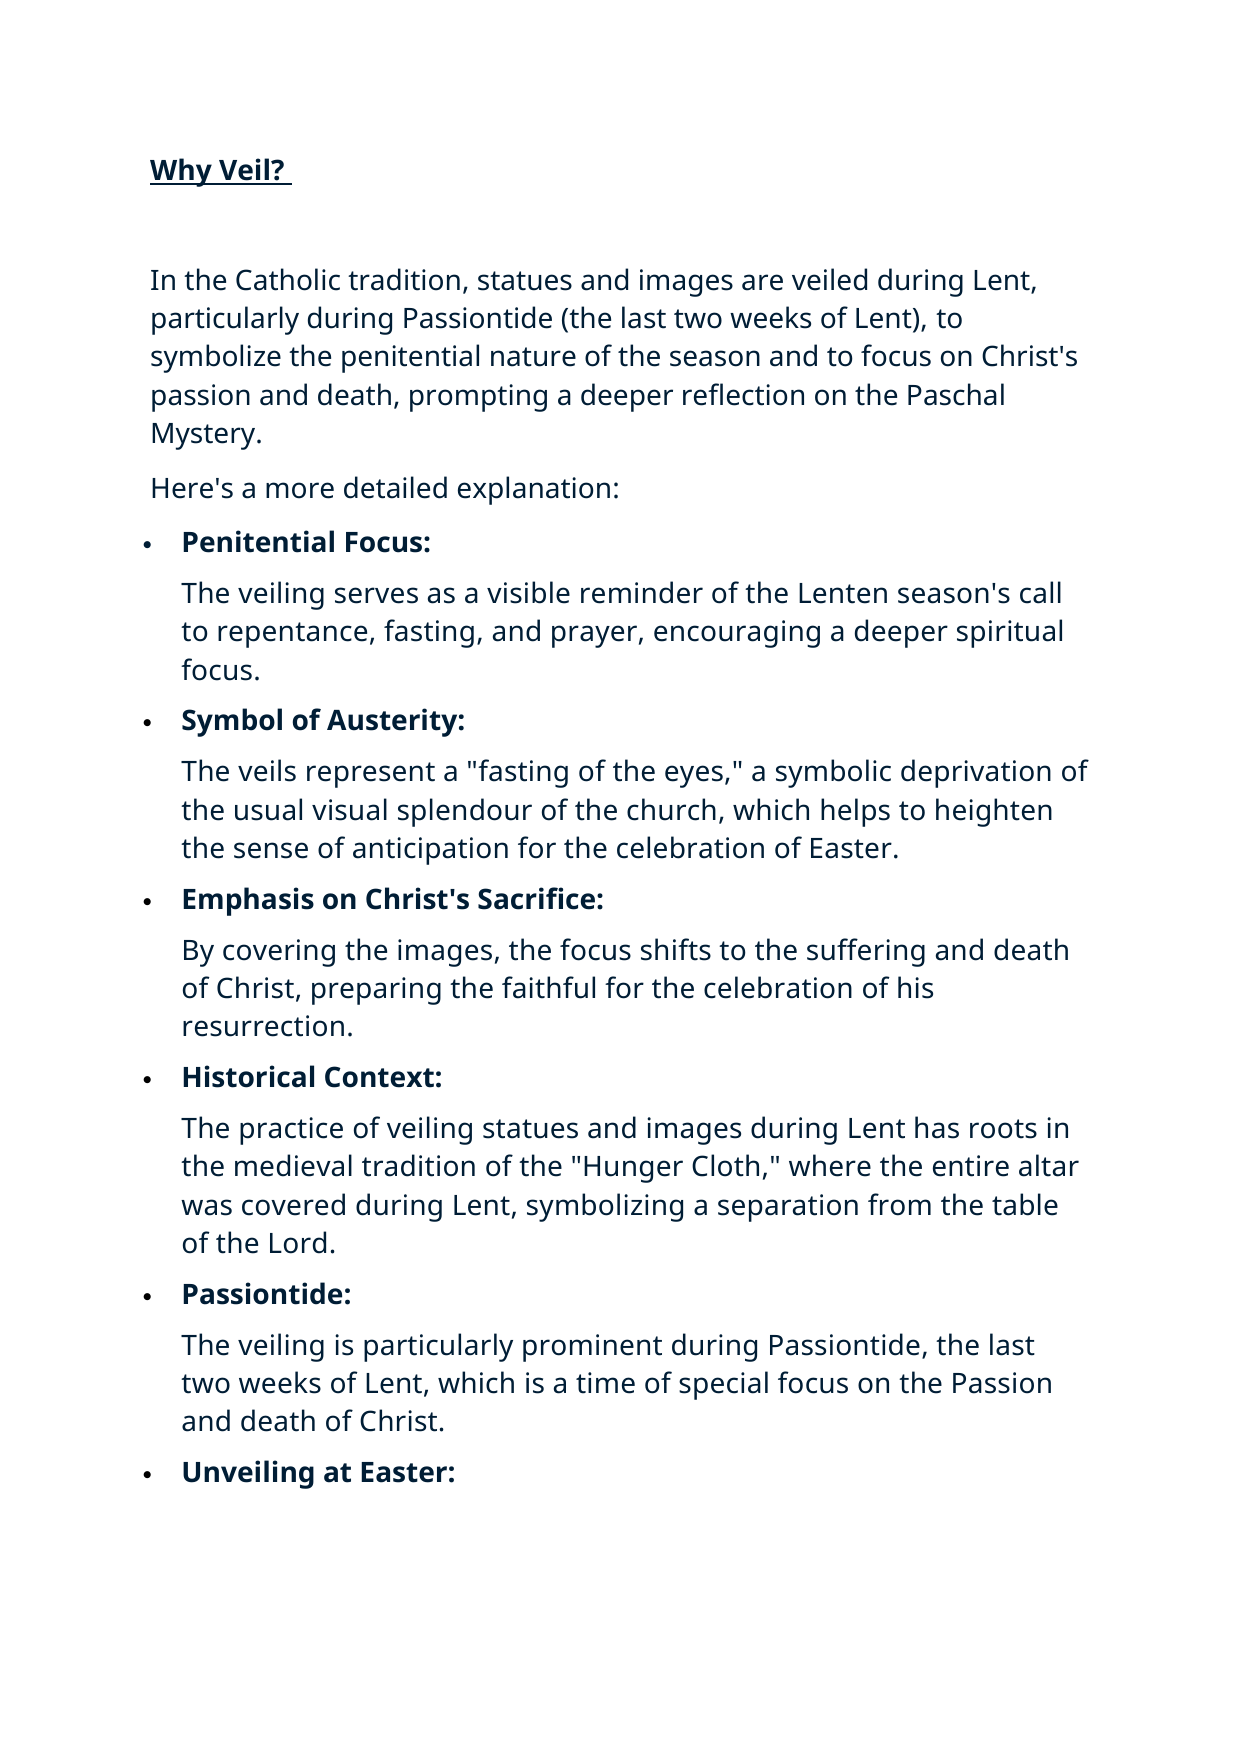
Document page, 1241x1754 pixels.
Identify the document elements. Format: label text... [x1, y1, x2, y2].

text The veiling is particularly prominent during Passiontide, the last two weeks of Lent, which is a time of special focus on the Passion and death of Christ. [181, 1325, 1090, 1440]
list Historical Context: [144, 1057, 1090, 1096]
list Passiontide: [144, 1274, 1090, 1312]
text The veiling serves as a visible reminder of the Lenten season's call to repentance, fasting, and prayer, encouraging a deeper spiritual focus. [181, 573, 1090, 688]
list Emphasis on Christ's Sacrifice: [144, 879, 1090, 917]
text In the Catholic tradition, statues and images are veiled during Lent, particularly during Passiontide (the last two weeks of Lent), to symbolize the penitential nature of the season and to focus on Christ's passion and death, prompting a deeper reflection on the Paschal Mystery. [150, 260, 1090, 452]
list Unveiling at Easter: [144, 1452, 1090, 1491]
text By covering the images, the focus shifts to the suffering and death of Christ, preparing the faithful for the celebration of his resurrection. [181, 930, 1090, 1045]
text The practice of veiling statues and images during Lent has roots in the medieval tradition of the "Hunger Cloth," where the entire altar was covered during Lent, symbolizing a separation from the table of the Lord. [181, 1108, 1090, 1261]
list Symbol of Austerity: [144, 701, 1090, 739]
text Why Veil? [150, 150, 1090, 188]
text Here's a more detailed explanation: [150, 468, 1090, 507]
list Penitential Focus: [144, 522, 1090, 561]
text The veils represent a "fasting of the eyes," a symbolic deprivation of the usual visual splendour of the church, which helps to heighten the sense of anticipation for the celebration of Easter. [181, 751, 1090, 866]
